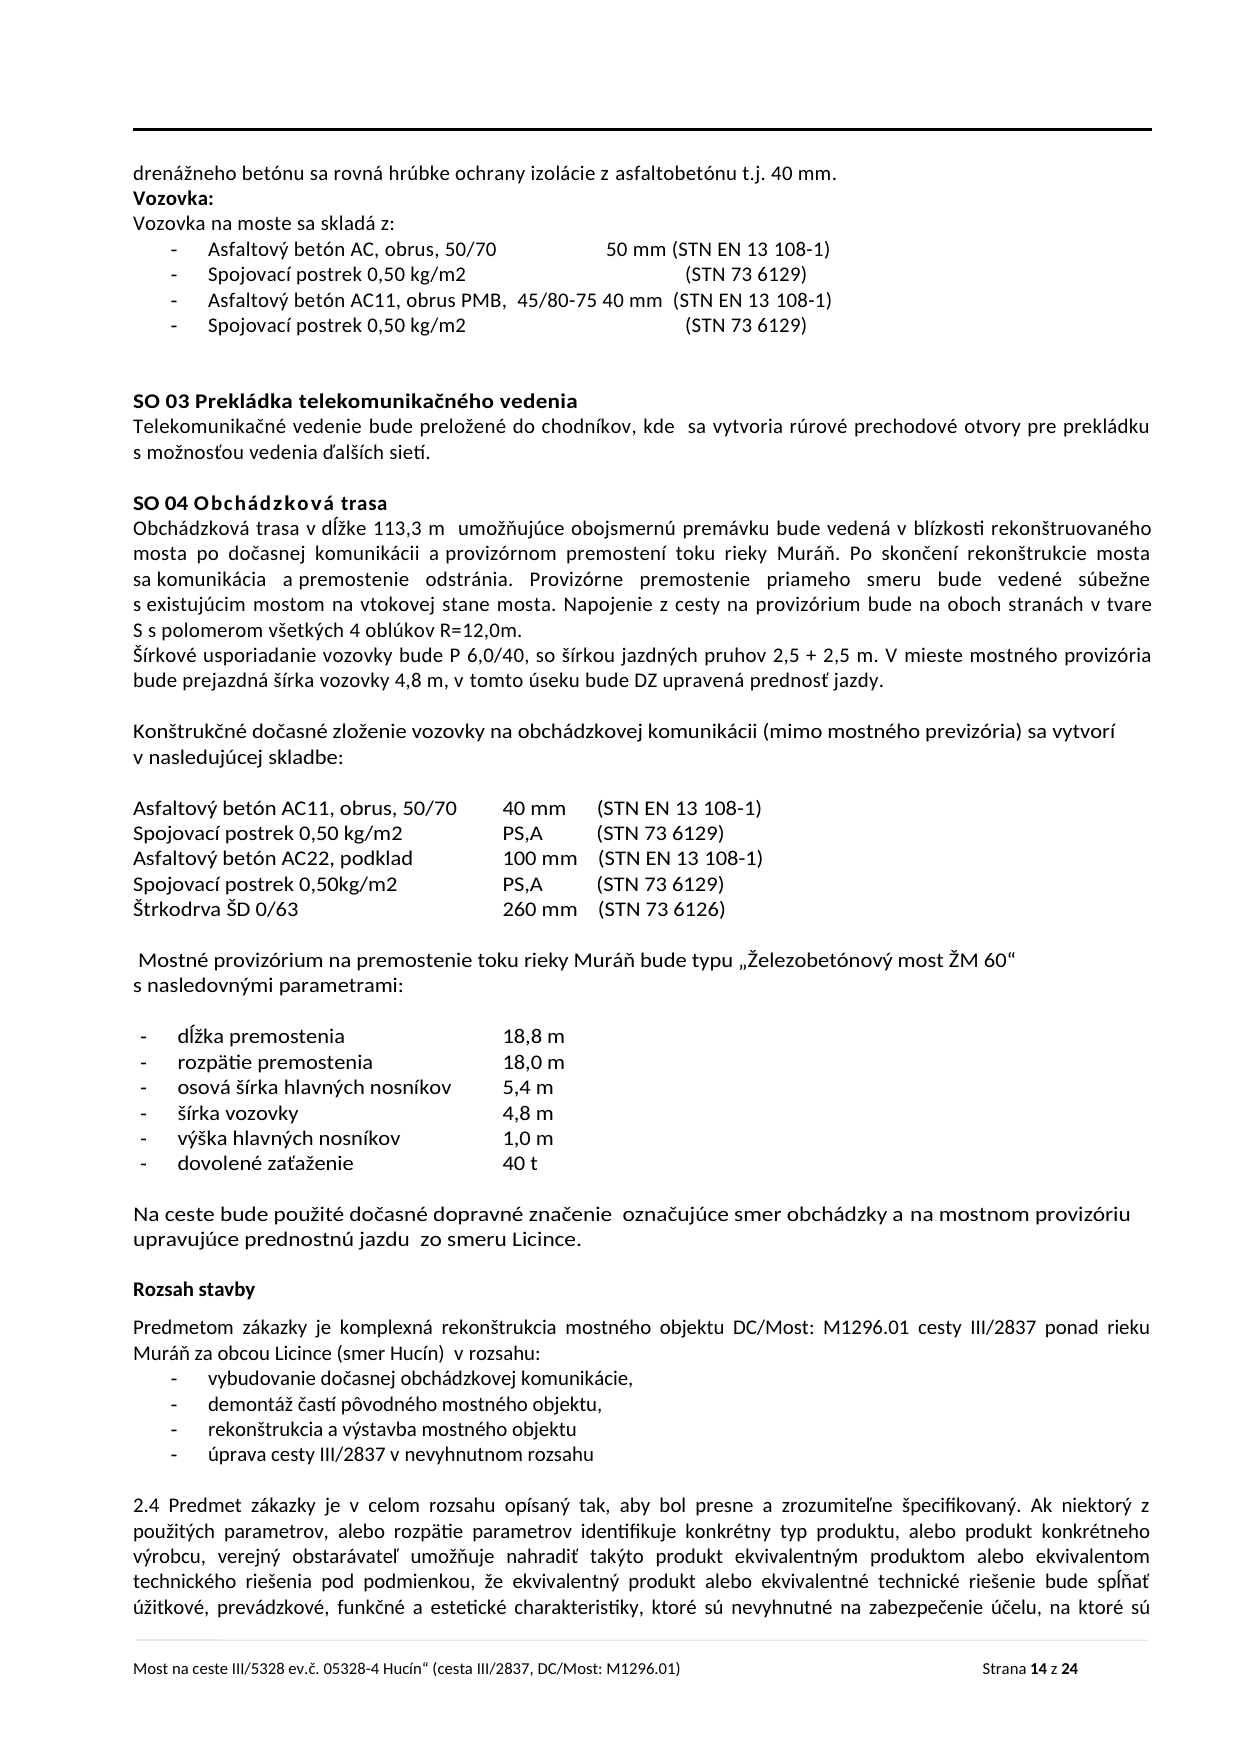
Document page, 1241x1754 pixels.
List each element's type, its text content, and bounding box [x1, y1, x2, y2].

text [133, 160, 1152, 185]
list dĺžka premostenia 18,8 m [140, 1023, 1152, 1049]
text Asfaltový betón AC22, podklad 100 mm (STN EN 13 108-1) [133, 846, 1152, 871]
text Rozsah stavby [133, 1277, 1152, 1302]
text SO 04 Obchádzková trasa [133, 490, 1152, 515]
text Telekomunikačné vedenie bude preložené do chodníkov, kde sa vytvoria rúrové prechodové otvory pre prekládku s možnosťou vedenia ďalších sietí. [133, 414, 1152, 464]
text Štrkodrva ŠD 0/63 260 mm (STN 73 6126) [133, 896, 1152, 922]
text Vozovka: [133, 185, 1152, 211]
list výška hlavných nosníkov 1,0 m [140, 1125, 1152, 1151]
list rekonštrukcia a výstavba mostného objektu [170, 1416, 1152, 1442]
list rozpätie premostenia 18,0 m [140, 1049, 1152, 1074]
list demontáž častí pôvodného mostného objektu, [170, 1391, 1152, 1416]
list šírka vozovky 4,8 m [140, 1100, 1152, 1125]
text Obchádzková trasa v dĺžke 113,3 m umožňujúce obojsmernú premávku bude vedená v blízkosti rekonštruovaného mosta po dočasnej komunikácii a provizórnom premostení toku rieky Muráň. Po skončení rekonštrukcie mosta sa komunikácia a premostenie odstránia. Provizórne premostenie priameho smeru bude vedené súbežne s existujúcim mostom na vtokovej stane mosta. Napojenie z cesty na provizórium bude na oboch stranách v tvare S s polomerom všetkých 4 oblúkov R=12,0m. [133, 515, 1152, 642]
text Mostné provizórium na premostenie toku rieky Muráň bude typu „Železobetónový most ŽM 60“ s nasledovnými parametrami: [133, 947, 1152, 998]
text Vozovka na moste sa skladá z: [133, 211, 1152, 236]
list osová šírka hlavných nosníkov 5,4 m [140, 1074, 1152, 1100]
text Konštrukčné dočasné zloženie vozovky na obchádzkovej komunikácii (mimo mostného previzória) sa vytvorí v nasledujúcej skladbe: [133, 718, 1152, 769]
text Asfaltový betón AC11, obrus, 50/70 40 mm (STN EN 13 108-1) [133, 795, 1152, 820]
list Spojovací postrek 0,50 kg/m2 (STN 73 6129) [170, 261, 1152, 287]
text Na ceste bude použité dočasné dopravné značenie označujúce smer obchádzky a na mostnom provizóriu upravujúce prednostnú jazdu zo smeru Licince. [133, 1201, 1152, 1251]
text Predmetom zákazky je komplexná rekonštrukcia mostného objektu DC/Most: M1296.01 cesty III/2837 ponad rieku Muráň za obcou Licince (smer Hucín) v rozsahu: [133, 1314, 1152, 1365]
list úprava cesty III/2837 v nevyhnutnom rozsahu [170, 1442, 1152, 1467]
list vybudovanie dočasnej obchádzkovej komunikácie, [170, 1365, 1152, 1391]
list Spojovací postrek 0,50 kg/m2 (STN 73 6129) [170, 312, 1152, 338]
list Asfaltový betón AC11, obrus PMB, 45/80-75 40 mm (STN EN 13 108-1) [170, 287, 1152, 312]
text SO 03 Prekládka telekomunikačného vedenia [133, 388, 1152, 414]
text Šírkové usporiadanie vozovky bude P 6,0/40, so šírkou jazdných pruhov 2,5 + 2,5 m. V mieste mostného provizória bude prejazdná šírka vozovky 4,8 m, v tomto úseku bude DZ upravená prednosť jazdy. [133, 642, 1152, 693]
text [133, 1492, 1152, 1619]
text Spojovací postrek 0,50kg/m2 PS,A (STN 73 6129) [133, 871, 1152, 896]
text Spojovací postrek 0,50 kg/m2 PS,A (STN 73 6129) [133, 820, 1152, 846]
list Asfaltový betón AC, obrus, 50/70 50 mm (STN EN 13 108-1) [170, 236, 1152, 261]
list dovolené zaťaženie 40 t [140, 1151, 1152, 1176]
